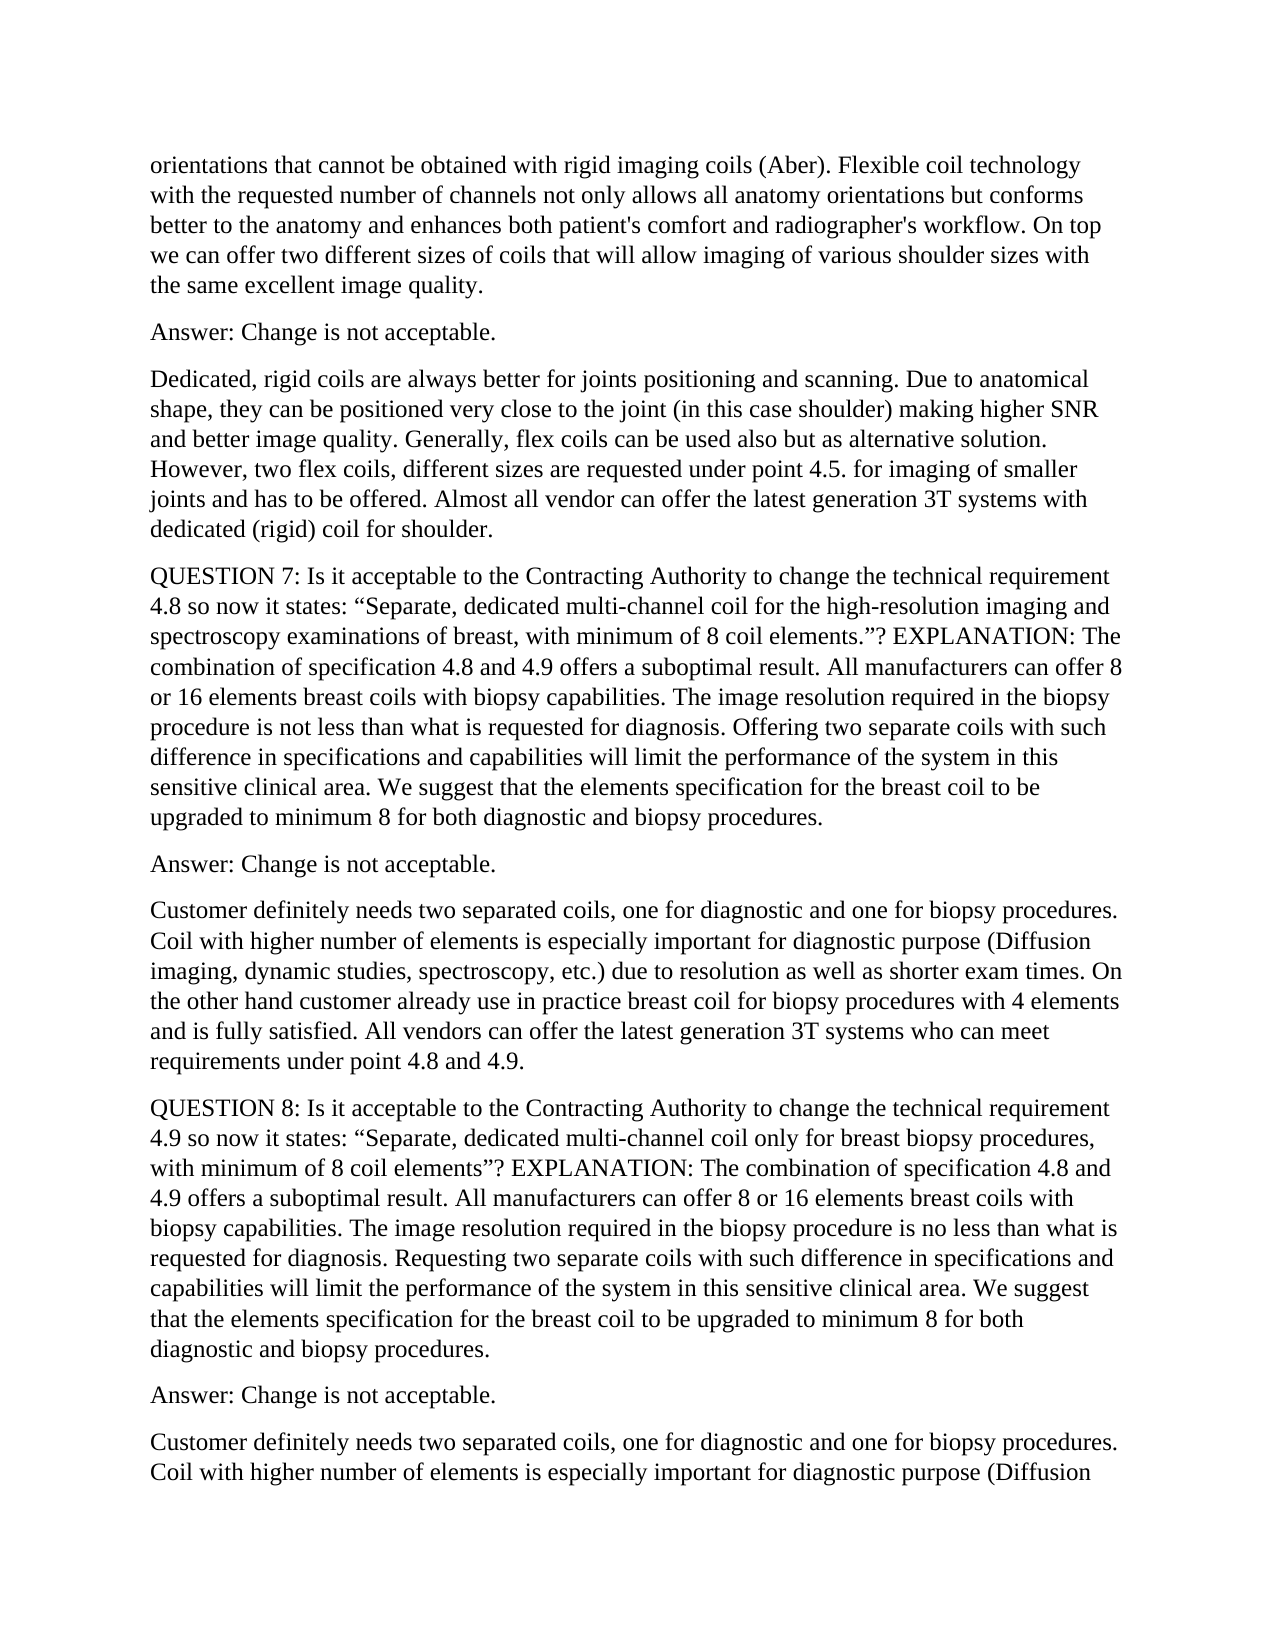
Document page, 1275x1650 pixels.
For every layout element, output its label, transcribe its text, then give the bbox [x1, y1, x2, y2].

text QUESTION 8: Is it acceptable to the Contracting Authority to change the technical requirement 4.9 so now it states: “Separate, dedicated multi-channel coil only for breast biopsy procedures, with minimum of 8 coil elements”? EXPLANATION: The combination of specification 4.8 and 4.9 offers a suboptimal result. All manufacturers can offer 8 or 16 elements breast coils with biopsy capabilities. The image resolution required in the biopsy procedure is no less than what is requested for diagnosis. Requesting two separate coils with such difference in specifications and capabilities will limit the performance of the system in this sensitive clinical area. We suggest that the elements specification for the breast coil to be upgraded to minimum 8 for both diagnostic and biopsy procedures. [150, 1093, 1125, 1362]
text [150, 150, 1125, 299]
text Answer: Change is not acceptable. [150, 1381, 1125, 1409]
text Answer: Change is not acceptable. [150, 849, 1125, 878]
text QUESTION 7: Is it acceptable to the Contracting Authority to change the technical requirement 4.8 so now it states: “Separate, dedicated multi-channel coil for the high-resolution imaging and spectroscopy examinations of breast, with minimum of 8 coil elements.”? EXPLANATION: The combination of specification 4.8 and 4.9 offers a suboptimal result. All manufacturers can offer 8 or 16 elements breast coils with biopsy capabilities. The image resolution required in the biopsy procedure is not less than what is requested for diagnosis. Offering two separate coils with such difference in specifications and capabilities will limit the performance of the system in this sensitive clinical area. We suggest that the elements specification for the breast coil to be upgraded to minimum 8 for both diagnostic and biopsy procedures. [150, 561, 1125, 831]
text Dedicated, rigid coils are always better for joints positioning and scanning. Due to anatomical shape, they can be positioned very close to the joint (in this case shoulder) making higher SNR and better image quality. Generally, flex coils can be used also but as alternative solution. However, two flex coils, different sizes are requested under point 4.5. for imaging of smaller joints and has to be offered. Almost all vendor can offer the latest generation 3T systems with dedicated (rigid) coil for shoulder. [150, 364, 1125, 543]
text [150, 1427, 1125, 1486]
text Answer: Change is not acceptable. [150, 317, 1125, 346]
